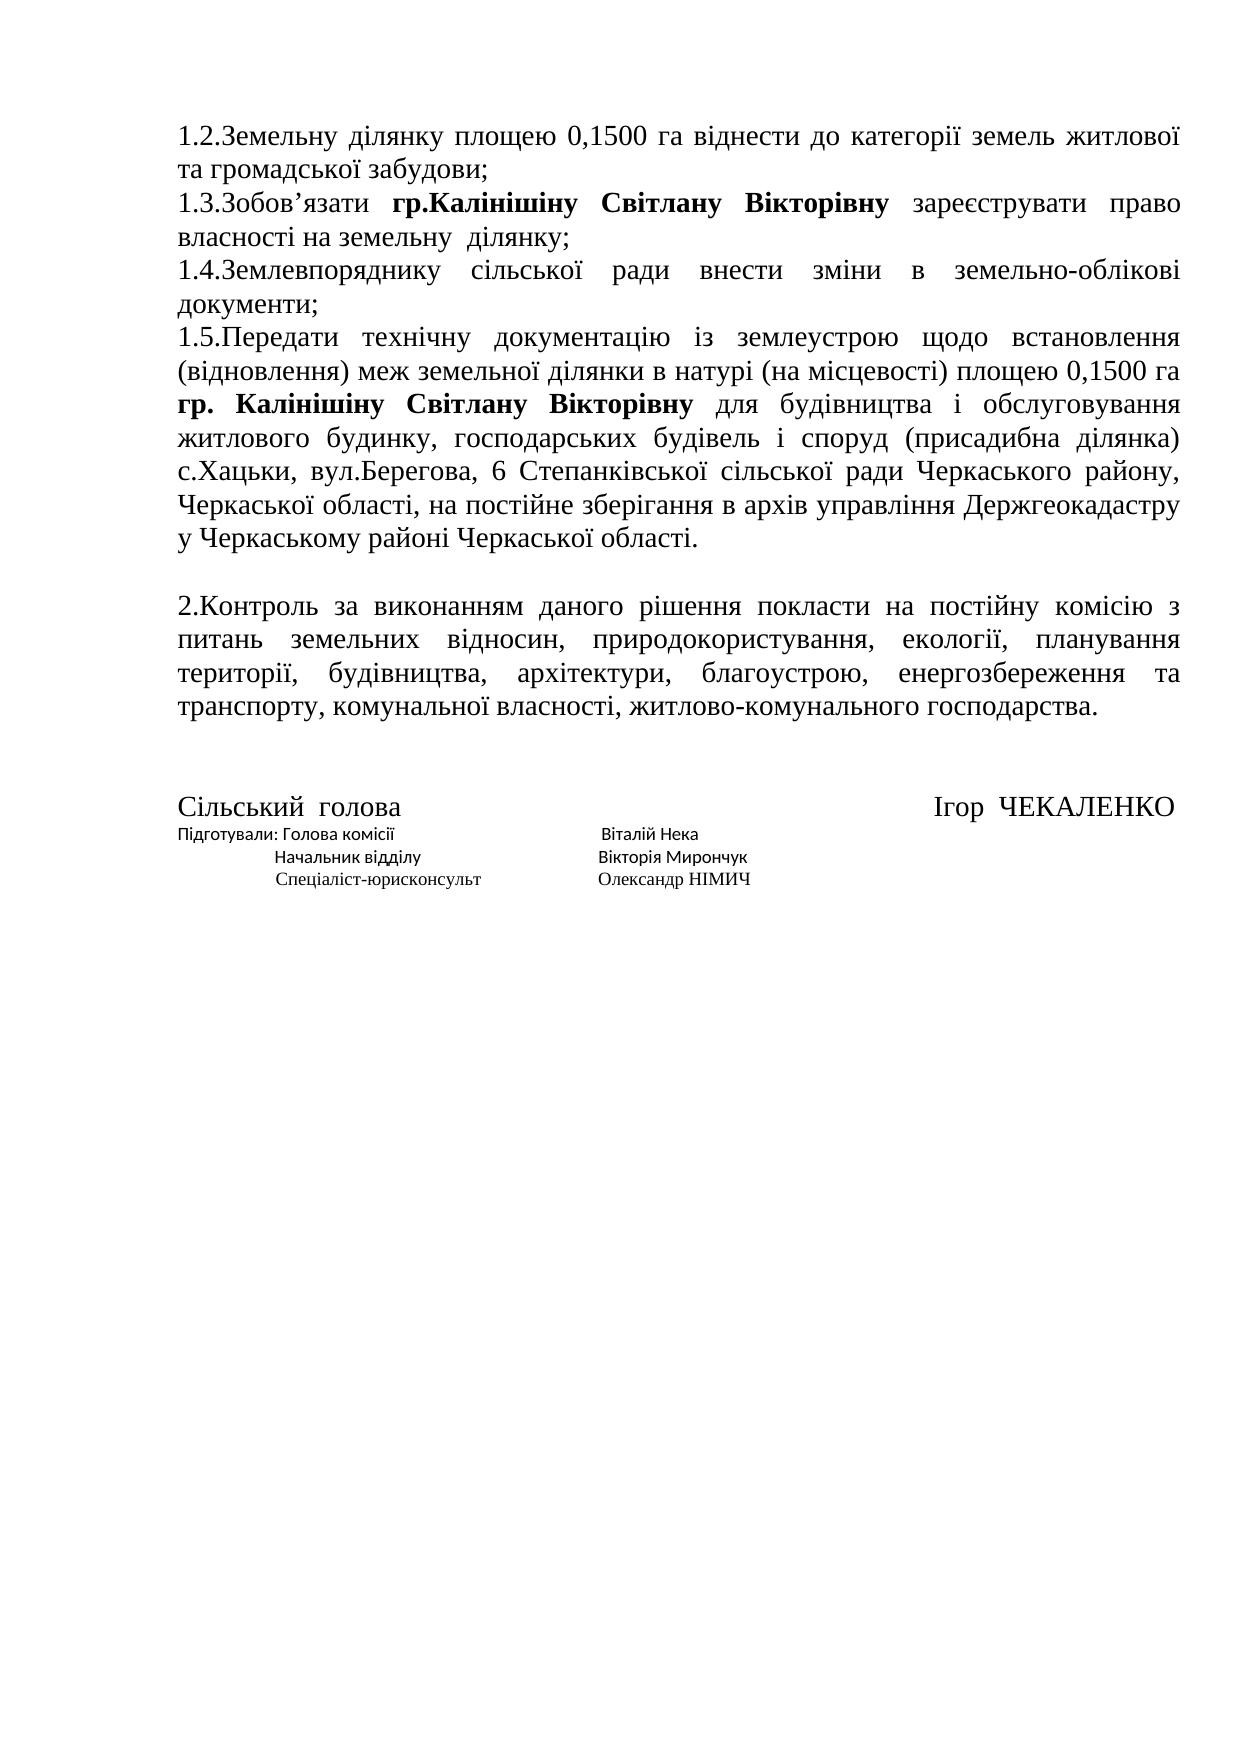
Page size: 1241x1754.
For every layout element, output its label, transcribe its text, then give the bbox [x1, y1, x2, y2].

text 1.2.Земельну ділянку площею 0,1500 га віднести до категорії земель житлової та громадської забудови; [177, 118, 1181, 185]
list Спеціаліст-юрисконсульт Олександр НІМИЧ [177, 868, 1181, 890]
text 1.5.Передати технічну документацію із землеустрою щодо встановлення (відновлення) меж земельної ділянки в натурі (на місцевості) площею 0,1500 га гр. Калінішіну Світлану Вікторівну для будівництва і обслуговування житлового будинку, господарських будівель і споруд (присадибна ділянка) с.Хацьки, вул.Берегова, 6 Степанківської сільської ради Черкаського району, Черкаської області, на постійне зберігання в архів управління Держгеокадастру у Черкаському районі Черкаської області. [177, 319, 1181, 554]
text 1.4.Землевпоряднику сільської ради внести зміни в земельно-облікові документи; [177, 252, 1181, 319]
text Сільський голова Ігор ЧЕКАЛЕНКО [177, 789, 1181, 822]
text 1.3.Зобов’язати гр.Калінішіну Світлану Вікторівну зареєструвати право власності на земельну ділянку; [177, 185, 1181, 252]
list Начальник відділу Вікторія Мирончук [177, 845, 1181, 868]
list Підготували: Голова комісії Віталій Нека [177, 822, 1181, 845]
text 2.Контроль за виконанням даного рішення покласти на постійну комісію з питань земельних відносин, природокористування, екології, планування території, будівництва, архітектури, благоустрою, енергозбереження та транспорту, комунальної власності, житлово-комунального господарства. [177, 588, 1181, 722]
